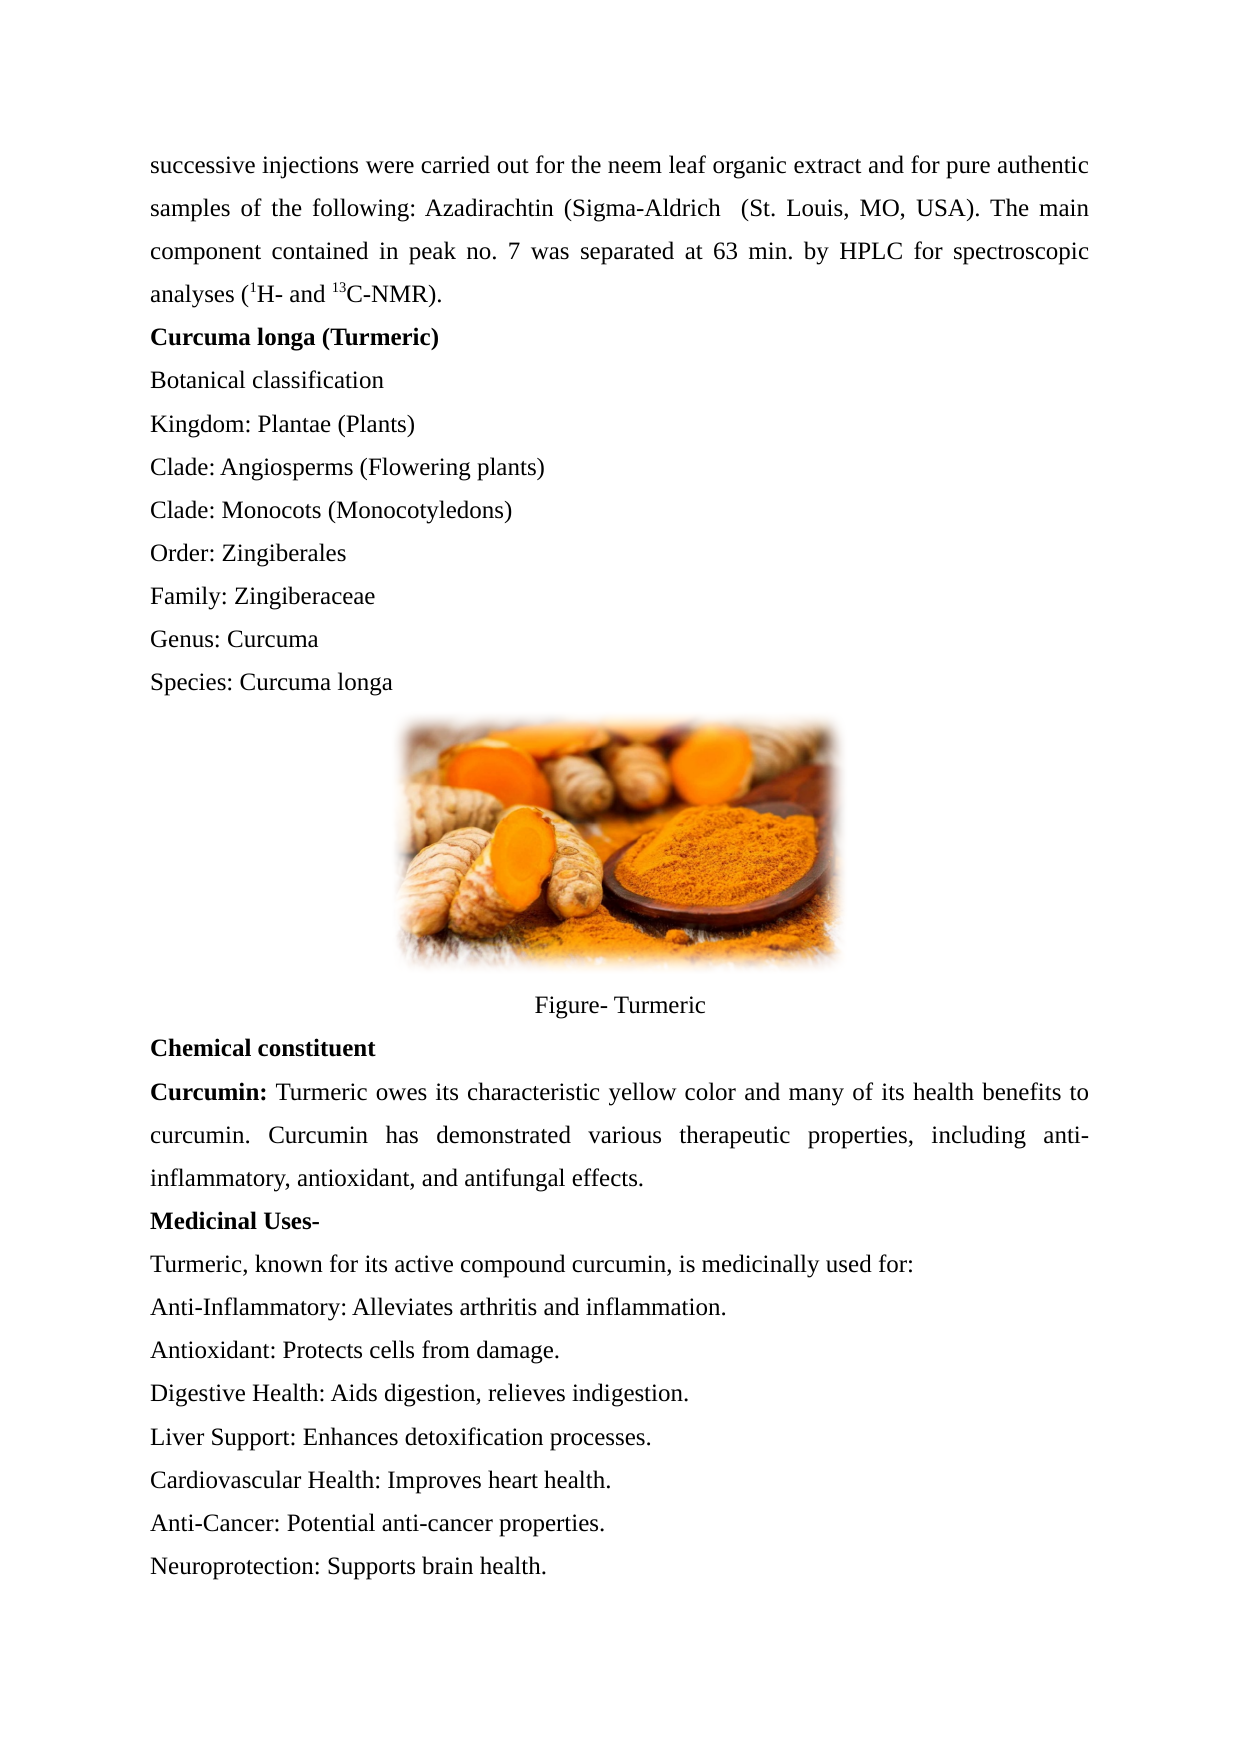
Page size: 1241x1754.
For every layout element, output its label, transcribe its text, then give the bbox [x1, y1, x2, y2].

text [150, 150, 1090, 308]
text Anti-Inflammatory: Alleviates arthritis and inflammation. [150, 1292, 1090, 1321]
text Species: Curcuma longa [150, 667, 1090, 696]
list Curcumin: Turmeric owes its characteristic yellow color and many of its health benefits to curcumin. Curcumin has demonstrated various therapeutic properties, including anti-inflammatory, antioxidant, and antifungal effects. [150, 1077, 1090, 1192]
text Figure- Turmeric [150, 990, 1090, 1019]
text Cardiovascular Health: Improves heart health. [150, 1465, 1090, 1493]
text Medicinal Uses- [150, 1206, 1090, 1235]
text Chemical constituent [150, 1033, 1090, 1062]
text Curcuma longa (Turmeric) [150, 322, 1090, 351]
text Family: Zingiberaceae [150, 581, 1090, 610]
text Order: Zingiberales [150, 538, 1090, 567]
text Anti-Cancer: Potential anti-cancer properties. [150, 1508, 1090, 1537]
text Clade: Angiosperms (Flowering plants) [150, 452, 1090, 481]
text Clade: Monocots (Monocotyledons) [150, 495, 1090, 524]
text Liver Support: Enhances detoxification processes. [150, 1422, 1090, 1450]
text Antioxidant: Protects cells from damage. [150, 1335, 1090, 1364]
text Digestive Health: Aids digestion, relieves indigestion. [150, 1378, 1090, 1407]
picture [420, 740, 819, 946]
text Turmeric, known for its active compound curcumin, is medicinally used for: [150, 1249, 1090, 1278]
text Neuroprotection: Supports brain health. [150, 1551, 1090, 1580]
text Genus: Curcuma [150, 624, 1090, 653]
text Kingdom: Plantae (Plants) [150, 409, 1090, 437]
text Botanical classification [150, 366, 1090, 394]
